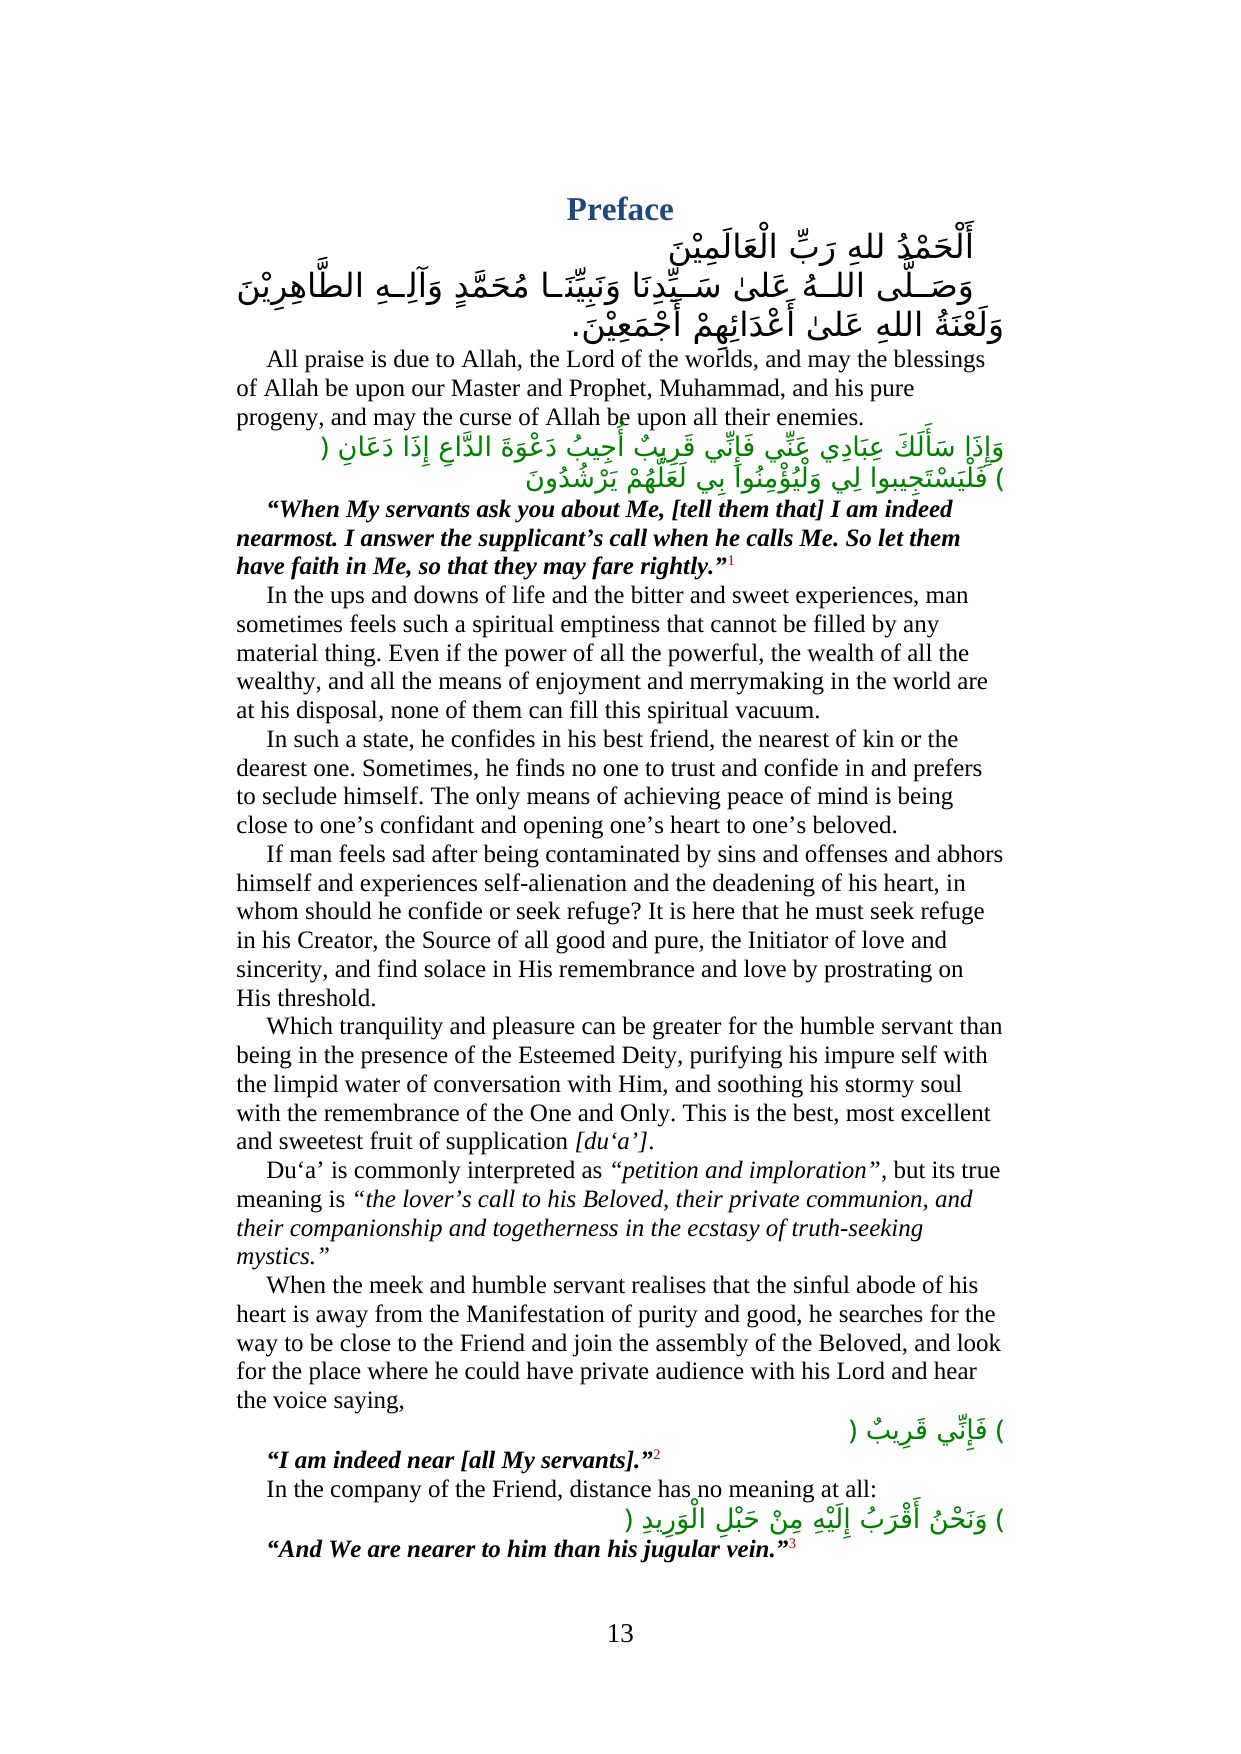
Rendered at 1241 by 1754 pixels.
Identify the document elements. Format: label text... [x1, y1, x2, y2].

text In the ups and downs of life and the bitter and sweet experiences, man sometimes feels such a spiritual emptiness that cannot be filled by any material thing. Even if the power of all the powerful, the wealth of all the wealthy, and all the means of enjoyment and merrymaking in the world are at his disposal, none of them can fill this spiritual vacuum. [236, 580, 1004, 724]
text When the meek and humble servant realises that the sinful abode of his heart is away from the Manifestation of purity and good, he searches for the way to be close to the Friend and join the assembly of the Beloved, and look for the place where he could have private audience with his Lord and hear the voice saying, [236, 1270, 1004, 1414]
text In such a state, he confides in his best friend, the nearest of kin or the dearest one. Sometimes, he finds no one to trust and confide in and prefers to seclude himself. The only means of achieving peace of mind is being close to one’s confidant and opening one’s heart to one’s beloved. [236, 724, 1004, 839]
text “And We are nearer to him than his jugular vein.”3 [236, 1534, 1004, 1563]
text If man feels sad after being contaminated by sins and offenses and abhors himself and experiences self-alienation and the deadening of his heart, in whom should he confide or seek refuge? It is here that he must seek refuge in his Creator, the Source of all good and pure, the Initiator of love and sincerity, and find solace in His remembrance and love by prostrating on His threshold. [236, 839, 1004, 1011]
text أَلْحَمْدُ للهِ رَبِّ الْعَالَمِيْنَ [236, 228, 1004, 267]
text All praise is due to Allah, the Lord of the worlds, and may the blessings of Allah be upon our Master and Prophet, Muhammad, and his pure progeny, and may the curse of Allah be upon all their enemies. [236, 344, 1004, 431]
subtitle Preface [236, 190, 1004, 228]
text ﴿ وَإِذَا سَأَلَكَ عِبَادِي عَنِّي فَإِنِّي قَرِيبٌ أُجِيبُ دَعْوَةَ الدَّاعِ إِذَا دَعَانِ فَلْيَسْتَجِيبوا لِي وَلْيُؤْمِنُوا بِي لَعَلَّهُمْ يَرْشُدُونَ ﴾ [236, 431, 1004, 494]
text وَصَلَّى اللهُ عَلىٰ سَيِّدِنَا وَنَبِيِّنَا مُحَمَّدٍ وَآلِهِ الطَّاهِرِيْنَ وَلَعْنَةُ اللهِ عَلىٰ أَعْدَائِهِمْ أَجْمَعِيْنَ. [236, 267, 1004, 344]
text ﴿ فَإِنِّي قَرِيبٌ ﴾ [236, 1414, 1004, 1446]
text ﴿ وَنَحْنُ أَقْرَبُ إِلَيْهِ مِنْ حَبْلِ الْوَرِيدِ ﴾ [236, 1503, 1004, 1534]
text In the company of the Friend, distance has no meaning at all: [236, 1474, 1004, 1503]
text “I am indeed near [all My servants].”2 [236, 1446, 1004, 1474]
text “When My servants ask you about Me, [tell them that] I am indeed nearmost. I answer the supplicant’s call when he calls Me. So let them have faith in Me, so that they may fare rightly.”1 [236, 494, 1004, 580]
text Which tranquility and pleasure can be greater for the humble servant than being in the presence of the Esteemed Deity, purifying his impure self with the limpid water of conversation with Him, and soothing his stormy soul with the remembrance of the One and Only. This is the best, most excellent and sweetest fruit of supplication [du‘a’]. [236, 1011, 1004, 1155]
text Du‘a’ is commonly interpreted as “petition and imploration”, but its true meaning is “the lover’s call to his Beloved, their private communion, and their companionship and togetherness in the ecstasy of truth-seeking mystics.” [236, 1155, 1004, 1270]
